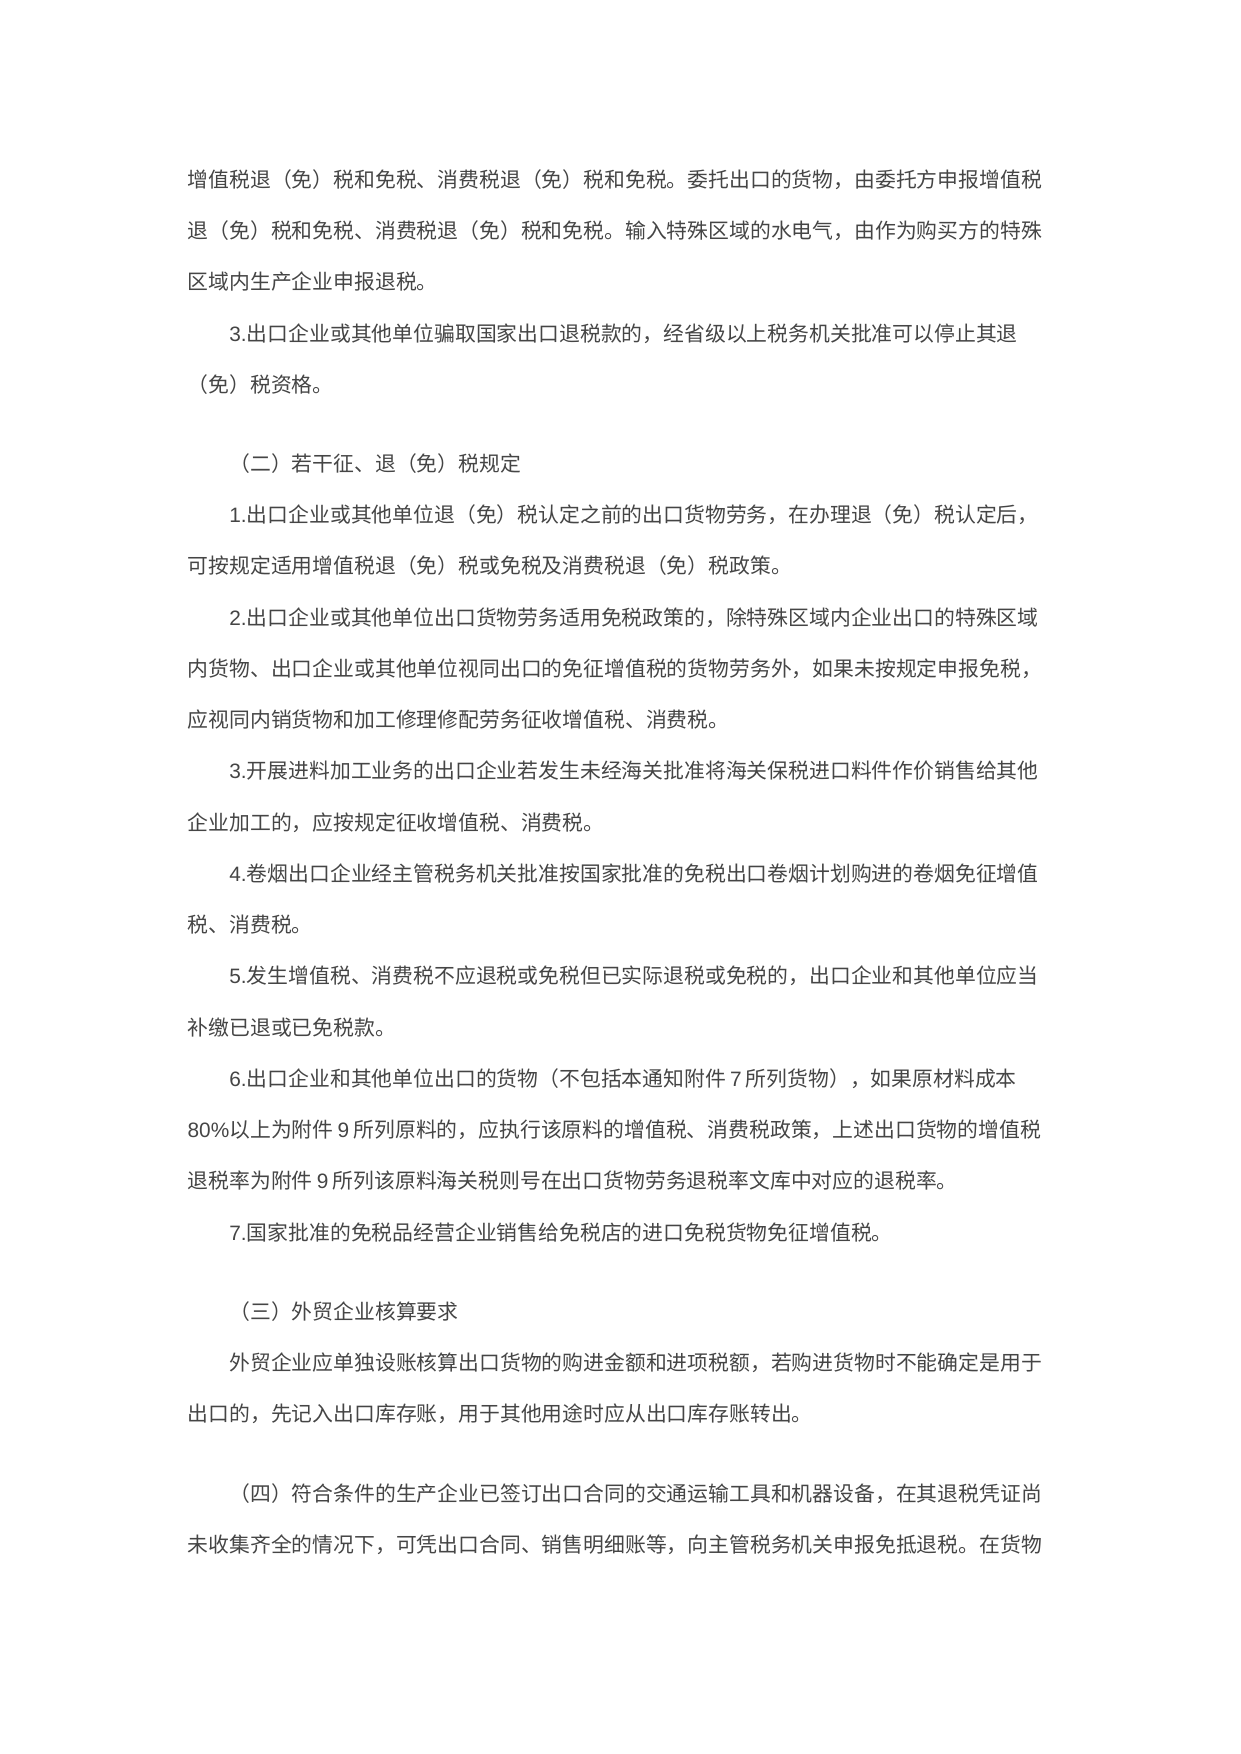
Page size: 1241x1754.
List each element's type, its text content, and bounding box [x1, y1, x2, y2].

text （三）外贸企业核算要求 外贸企业应单独设账核算出口货物的购进金额和进项税额，若购进货物时不能确定是用于出口的，先记入出口库存账，用于其他用途时应从出口库存账转出。 [187, 1294, 1053, 1429]
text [187, 1476, 1053, 1559]
text （二）若干征、退（免）税规定 1.出口企业或其他单位退（免）税认定之前的出口货物劳务，在办理退（免）税认定后，可按规定适用增值税退（免）税或免税及消费税退（免）税政策。 2.出口企业或其他单位出口货物劳务适用免税政策的，除特殊区域内企业出口的特殊区域内货物、出口企业或其他单位视同出口的免征增值税的货物劳务外，如果未按规定申报免税，应视同内销货物和加工修理修配劳务征收增值税、消费税。 3.开展进料加工业务的出口企业若发生未经海关批准将海关保税进口料件作价销售给其他企业加工的，应按规定征收增值税、消费税。 4.卷烟出口企业经主管税务机关批准按国家批准的免税出口卷烟计划购进的卷烟免征增值税、消费税。 5.发生增值税、消费税不应退税或免税但已实际退税或免税的，出口企业和其他单位应当补缴已退或已免税款。 6.出口企业和其他单位出口的货物（不包括本通知附件7所列货物），如果原材料成本80%以上为附件9所列原料的，应执行该原料的增值税、消费税政策，上述出口货物的增值税退税率为附件9所列该原料海关税则号在出口货物劳务退税率文库中对应的退税率。 7.国家批准的免税品经营企业销售给免税店的进口免税货物免征增值税。 [187, 446, 1053, 1247]
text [187, 162, 1053, 399]
